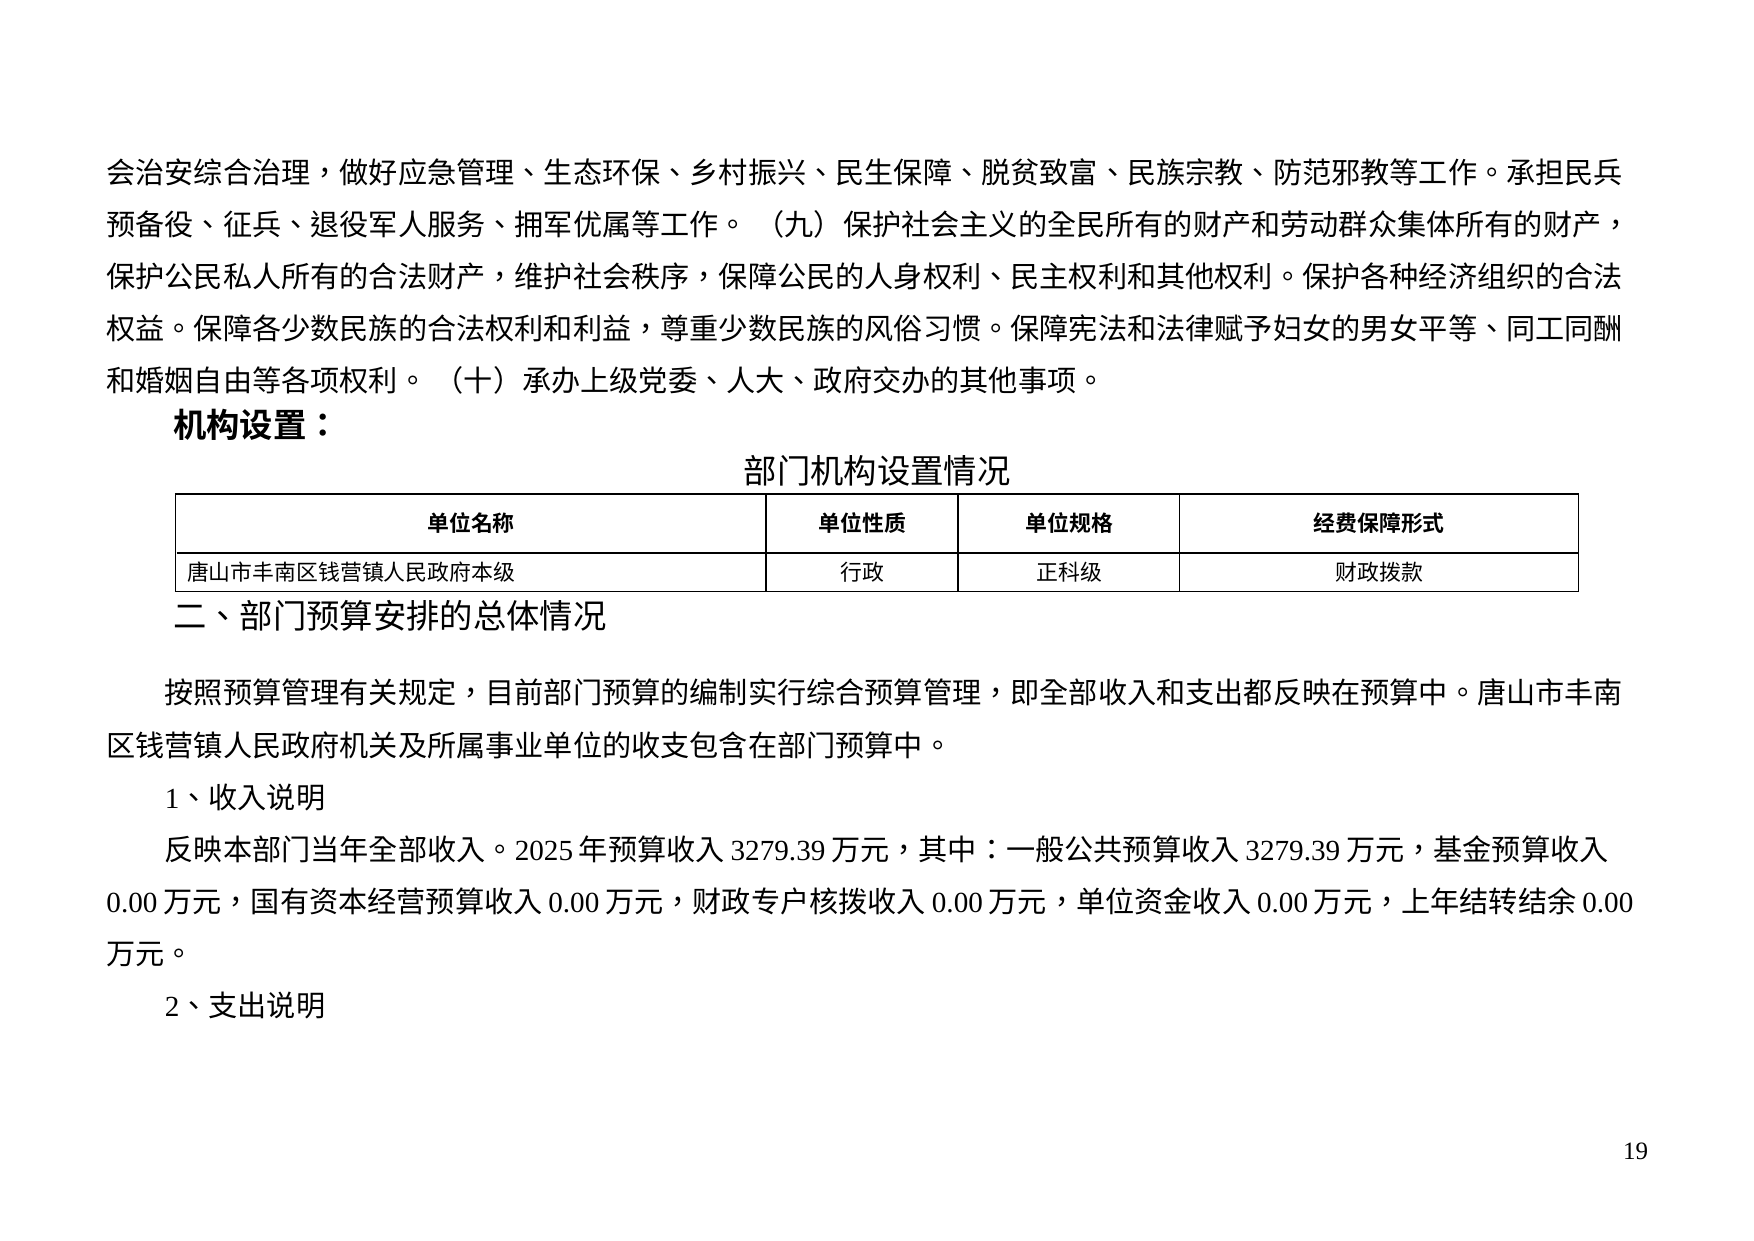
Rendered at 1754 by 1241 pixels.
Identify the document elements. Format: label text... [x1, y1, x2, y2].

table_header 单位性质 [767, 495, 957, 552]
table_header 经费保障形式 [1180, 495, 1578, 552]
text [106, 142, 1648, 402]
table_cell 正科级 [959, 554, 1179, 591]
text 按照预算管理有关规定，目前部门预算的编制实行综合预算管理，即全部收入和支出都反映在预算中。唐山市丰南区钱营镇人民政府机关及所属事业单位的收支包含在部门预算中。 [106, 662, 1648, 766]
table_header 单位规格 [959, 495, 1179, 552]
text 1、收入说明 [106, 766, 1648, 818]
text 机构设置： [106, 402, 1648, 448]
text 二、部门预算安排的总体情况 [106, 593, 1648, 638]
table_cell 唐山市丰南区钱营镇人民政府本级 [176, 553, 765, 591]
table_header 单位名称 [176, 495, 765, 552]
table_cell 财政拨款 [1180, 554, 1578, 591]
text 反映本部门当年全部收入。2025年预算收入3279.39万元，其中：一般公共预算收入3279.39万元，基金预算收入0.00万元，国有资本经营预算收入0.00万元，财政专户核拨收入0.00万元，单位资金收入0.00万元，上年结转结余0.00万元。 [106, 818, 1648, 975]
text 部门机构设置情况 [106, 448, 1648, 493]
text 2、支出说明 [106, 975, 1648, 1027]
table_cell 行政 [767, 554, 957, 591]
